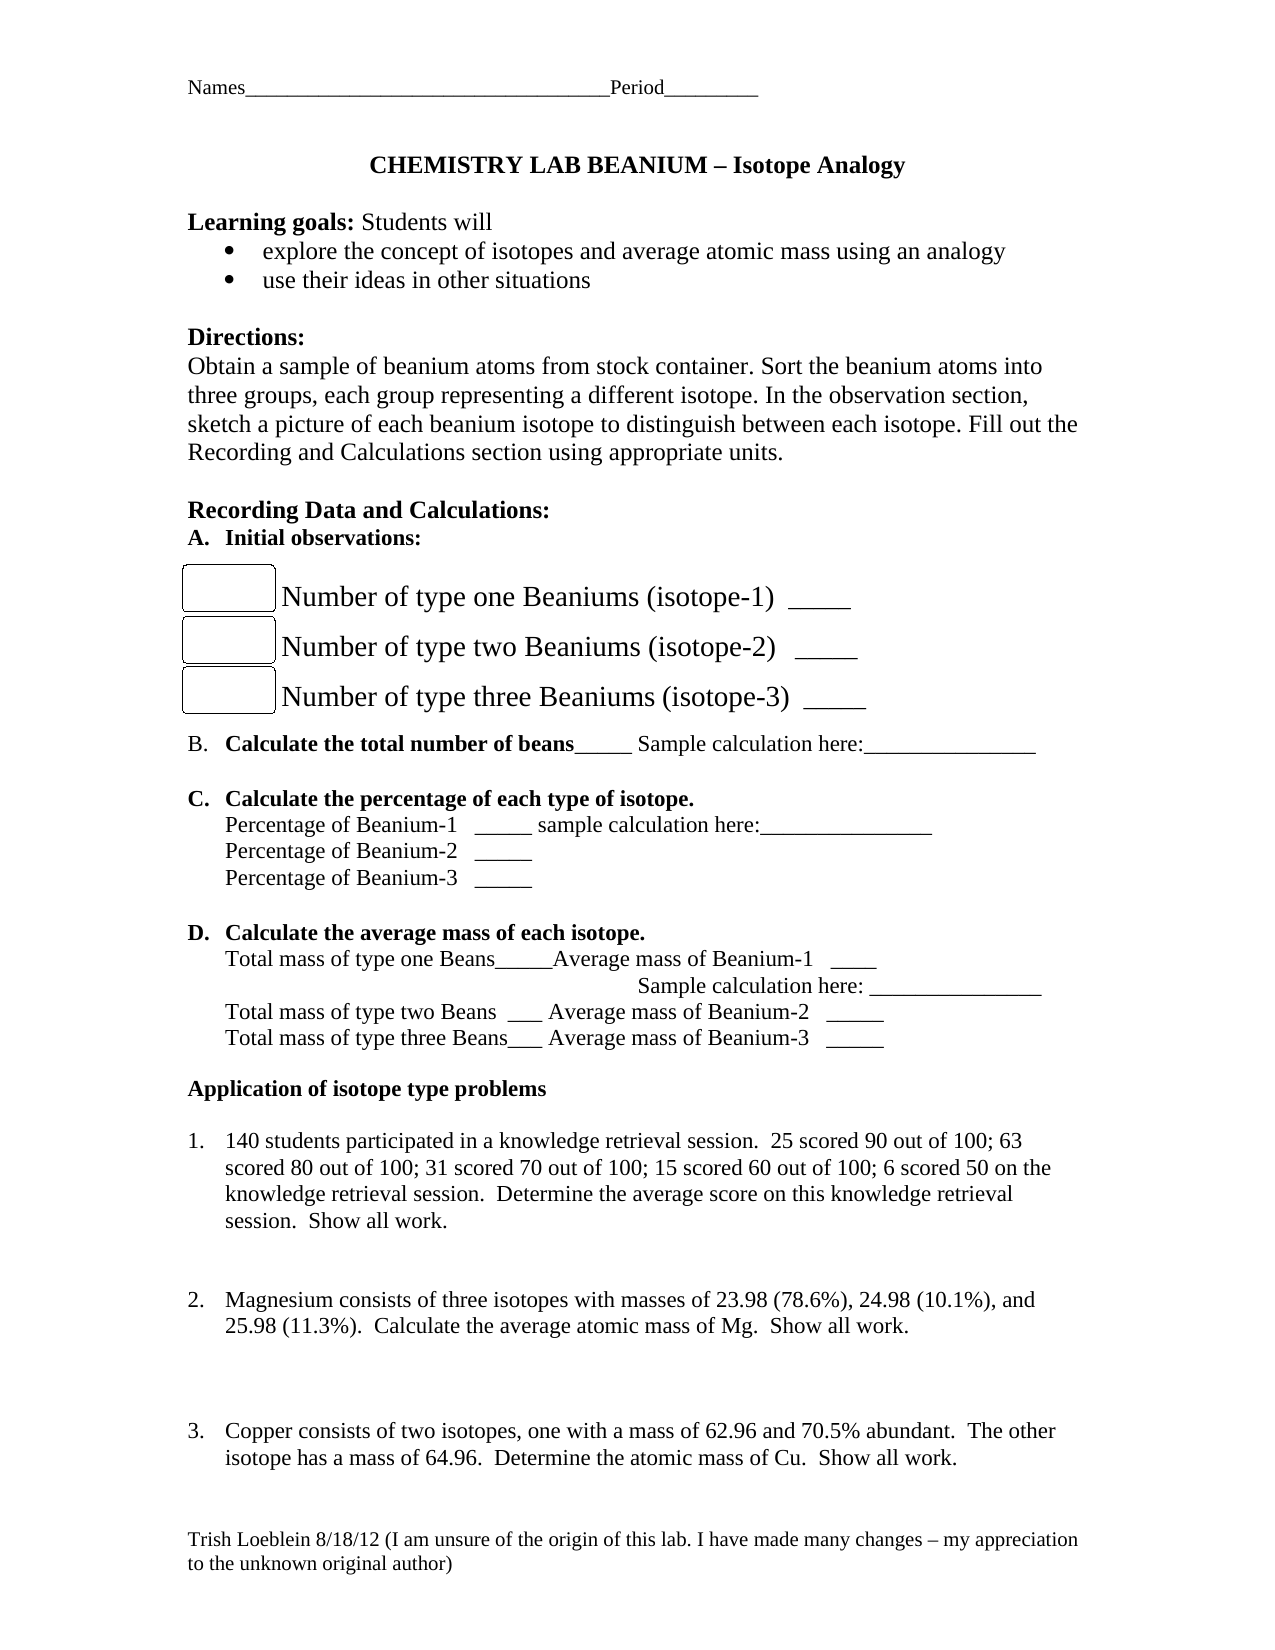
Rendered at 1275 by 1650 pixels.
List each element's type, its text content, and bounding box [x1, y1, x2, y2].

subtitle Total mass of type two Beans ___ Average mass of Beanium-2 _____ [187, 998, 1087, 1024]
list Calculate the percentage of each type of isotope. [187, 785, 1087, 811]
subtitle Number of type three Beaniums (isotope-3) _____ [275, 679, 1087, 713]
list 140 students participated in a knowledge retrieval session. 25 scored 90 out of 100; 63 scored 80 out of 100; 31 scored 70 out of 100; 15 scored 60 out of 100; 6 scored 50 on the knowledge retrieval session. Determine the average score on this knowledge retrieval session. Show all work. [187, 1128, 1087, 1233]
text Percentage of Beanium-2 _____ [225, 838, 1087, 864]
subtitle Percentage of Beanium-1 _____ sample calculation here:_______________ [225, 811, 1087, 838]
text Obtain a sample of beanium atoms from stock container. Sort the beanium atoms into three groups, each group representing a different isotope. In the observation section, sketch a picture of each beanium isotope to distinguish between each isotope. Fill out the Recording and Calculations section using appropriate units. [187, 351, 1087, 466]
text Application of isotope type problems [187, 1075, 1087, 1101]
list Calculate the total number of beans_____ Sample calculation here:_______________ [187, 730, 1087, 756]
text Recording Data and Calculations: [187, 495, 1087, 524]
subtitle Number of type one Beaniums (isotope-1) _____ [274, 579, 1087, 612]
text Learning goals: Students will [187, 207, 1087, 236]
list Magnesium consists of three isotopes with masses of 23.98 (78.6%), 24.98 (10.1%), and 25.98 (11.3%). Calculate the average atomic mass of Mg. Show all work. [187, 1286, 1087, 1338]
subtitle Total mass of type one Beans_____Average mass of Beanium-1 ____ Sample calculation here: _______________ [225, 945, 1087, 998]
list explore the concept of isotopes and average atomic mass using an analogy [225, 236, 1087, 265]
list use their ideas in other situations [225, 265, 1087, 294]
text Percentage of Beanium-3 _____ [225, 864, 1087, 890]
text Number of type two Beaniums (isotope-2) _____ [274, 629, 1087, 663]
text Directions: [187, 322, 1087, 351]
list Copper consists of two isotopes, one with a mass of 62.96 and 70.5% abundant. The other isotope has a mass of 64.96. Determine the atomic mass of Cu. Show all work. [187, 1417, 1087, 1470]
subtitle Initial observations: [187, 524, 1087, 550]
subtitle CHEMISTRY LAB BEANIUM – Isotope Analogy [187, 150, 1087, 179]
list Calculate the average mass of each isotope. [187, 919, 1087, 945]
subtitle Total mass of type three Beans___ Average mass of Beanium-3 _____ [187, 1024, 1087, 1051]
